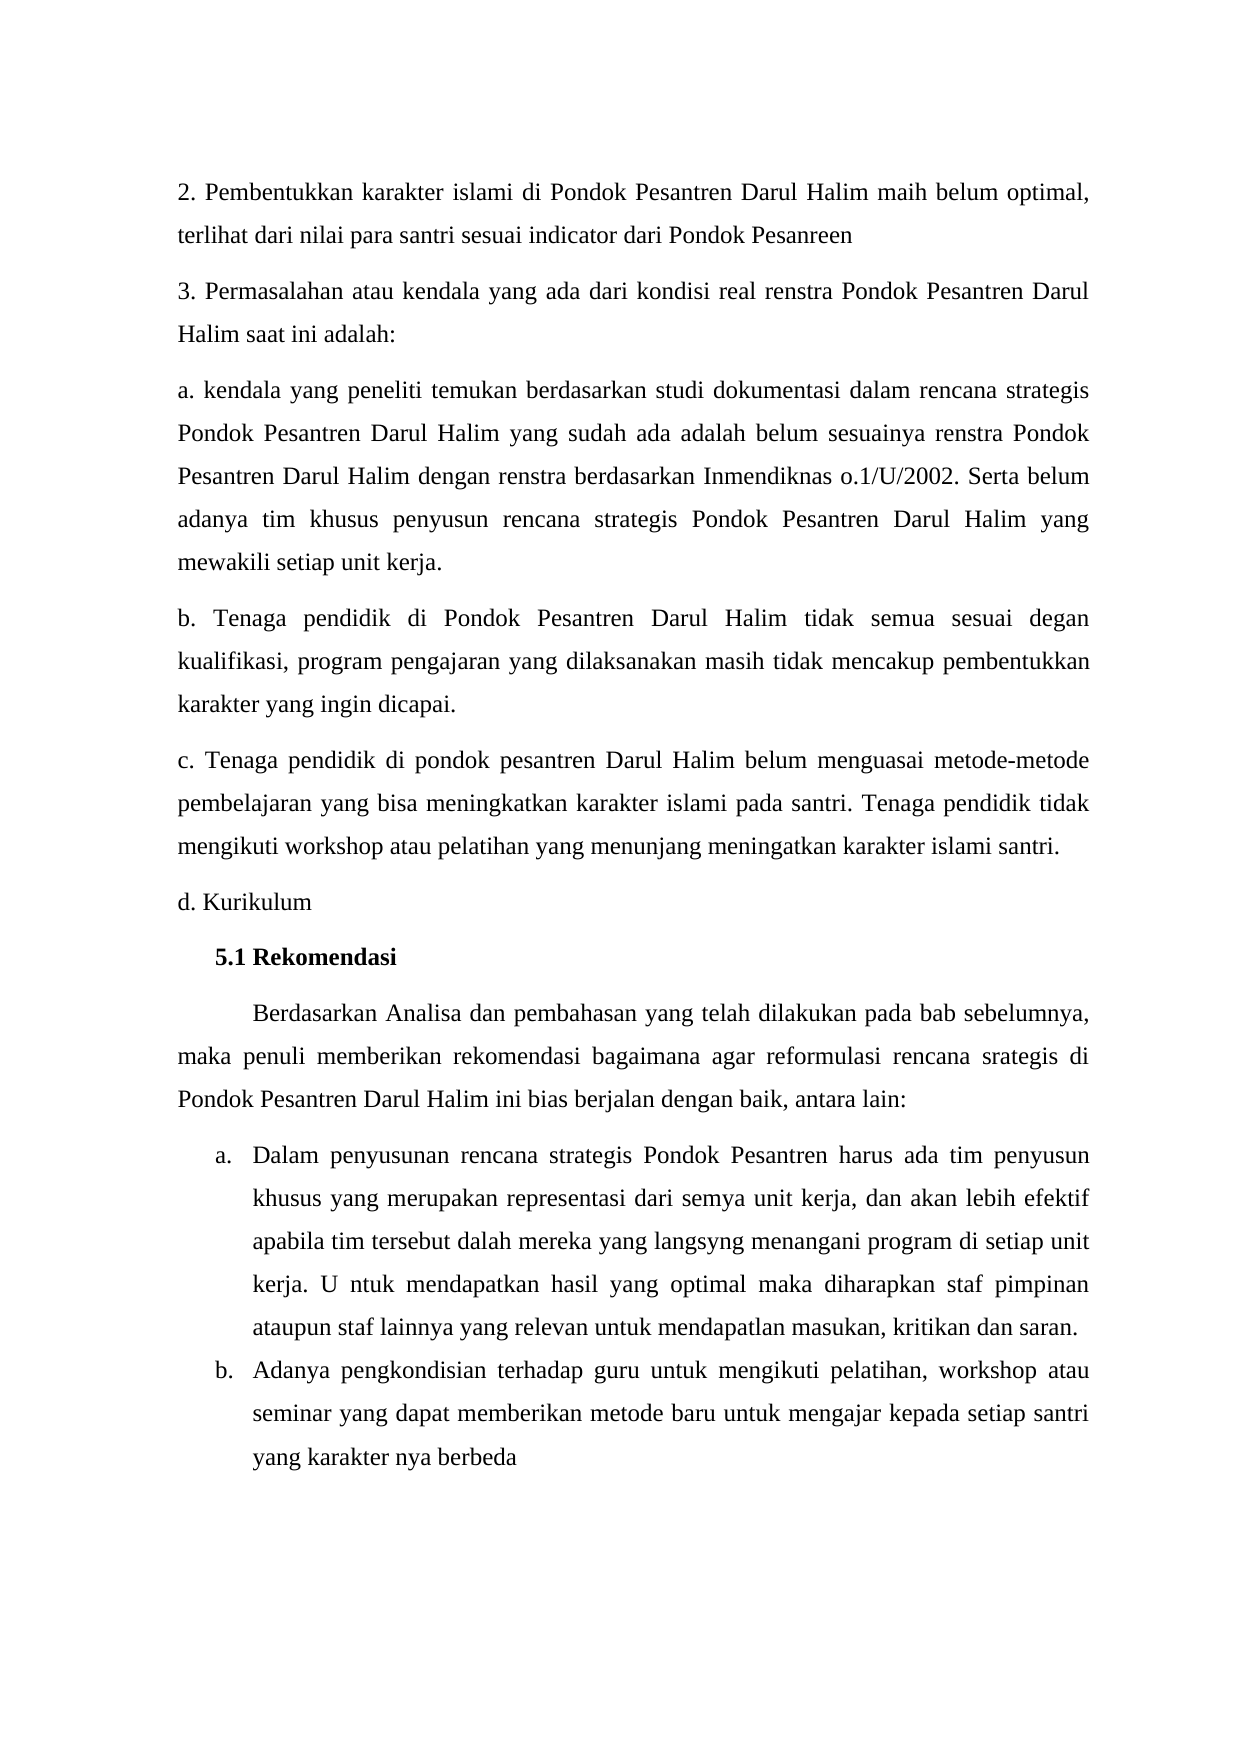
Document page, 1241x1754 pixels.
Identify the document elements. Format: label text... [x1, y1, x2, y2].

text d. Kurikulum [177, 887, 1090, 915]
subtitle Rekomendasi [215, 942, 1090, 971]
text Berdasarkan Analisa dan pembahasan yang telah dilakukan pada bab sebelumnya, maka penuli memberikan rekomendasi bagaimana agar reformulasi rencana srategis di Pondok Pesantren Darul Halim ini bias berjalan dengan baik, antara lain: [177, 998, 1090, 1113]
text a. kendala yang peneliti temukan berdasarkan studi dokumentasi dalam rencana strategis Pondok Pesantren Darul Halim yang sudah ada adalah belum sesuainya renstra Pondok Pesantren Darul Halim dengan renstra berdasarkan Inmendiknas o.1/U/2002. Serta belum adanya tim khusus penyusun rencana strategis Pondok Pesantren Darul Halim yang mewakili setiap unit kerja. [177, 375, 1090, 576]
list Dalam penyusunan rencana strategis Pondok Pesantren harus ada tim penyusun khusus yang merupakan representasi dari semya unit kerja, dan akan lebih efektif apabila tim tersebut dalah mereka yang langsyng menangani program di setiap unit kerja. U ntuk mendapatkan hasil yang optimal maka diharapkan staf pimpinan ataupun staf lainnya yang relevan untuk mendapatlan masukan, kritikan dan saran. [215, 1140, 1090, 1341]
text b. Tenaga pendidik di Pondok Pesantren Darul Halim tidak semua sesuai degan kualifikasi, program pengajaran yang dilaksanakan masih tidak mencakup pembentukkan karakter yang ingin dicapai. [177, 603, 1090, 718]
text 2. Pembentukkan karakter islami di Pondok Pesantren Darul Halim maih belum optimal, terlihat dari nilai para santri sesuai indicator dari Pondok Pesanreen [177, 177, 1090, 249]
list Adanya pengkondisian terhadap guru untuk mengikuti pelatihan, workshop atau seminar yang dapat memberikan metode baru untuk mengajar kepada setiap santri yang karakter nya berbeda [215, 1355, 1090, 1470]
text c. Tenaga pendidik di pondok pesantren Darul Halim belum menguasai metode-metode pembelajaran yang bisa meningkatkan karakter islami pada santri. Tenaga pendidik tidak mengikuti workshop atau pelatihan yang menunjang meningatkan karakter islami santri. [177, 745, 1090, 860]
text 3. Permasalahan atau kendala yang ada dari kondisi real renstra Pondok Pesantren Darul Halim saat ini adalah: [177, 276, 1090, 348]
